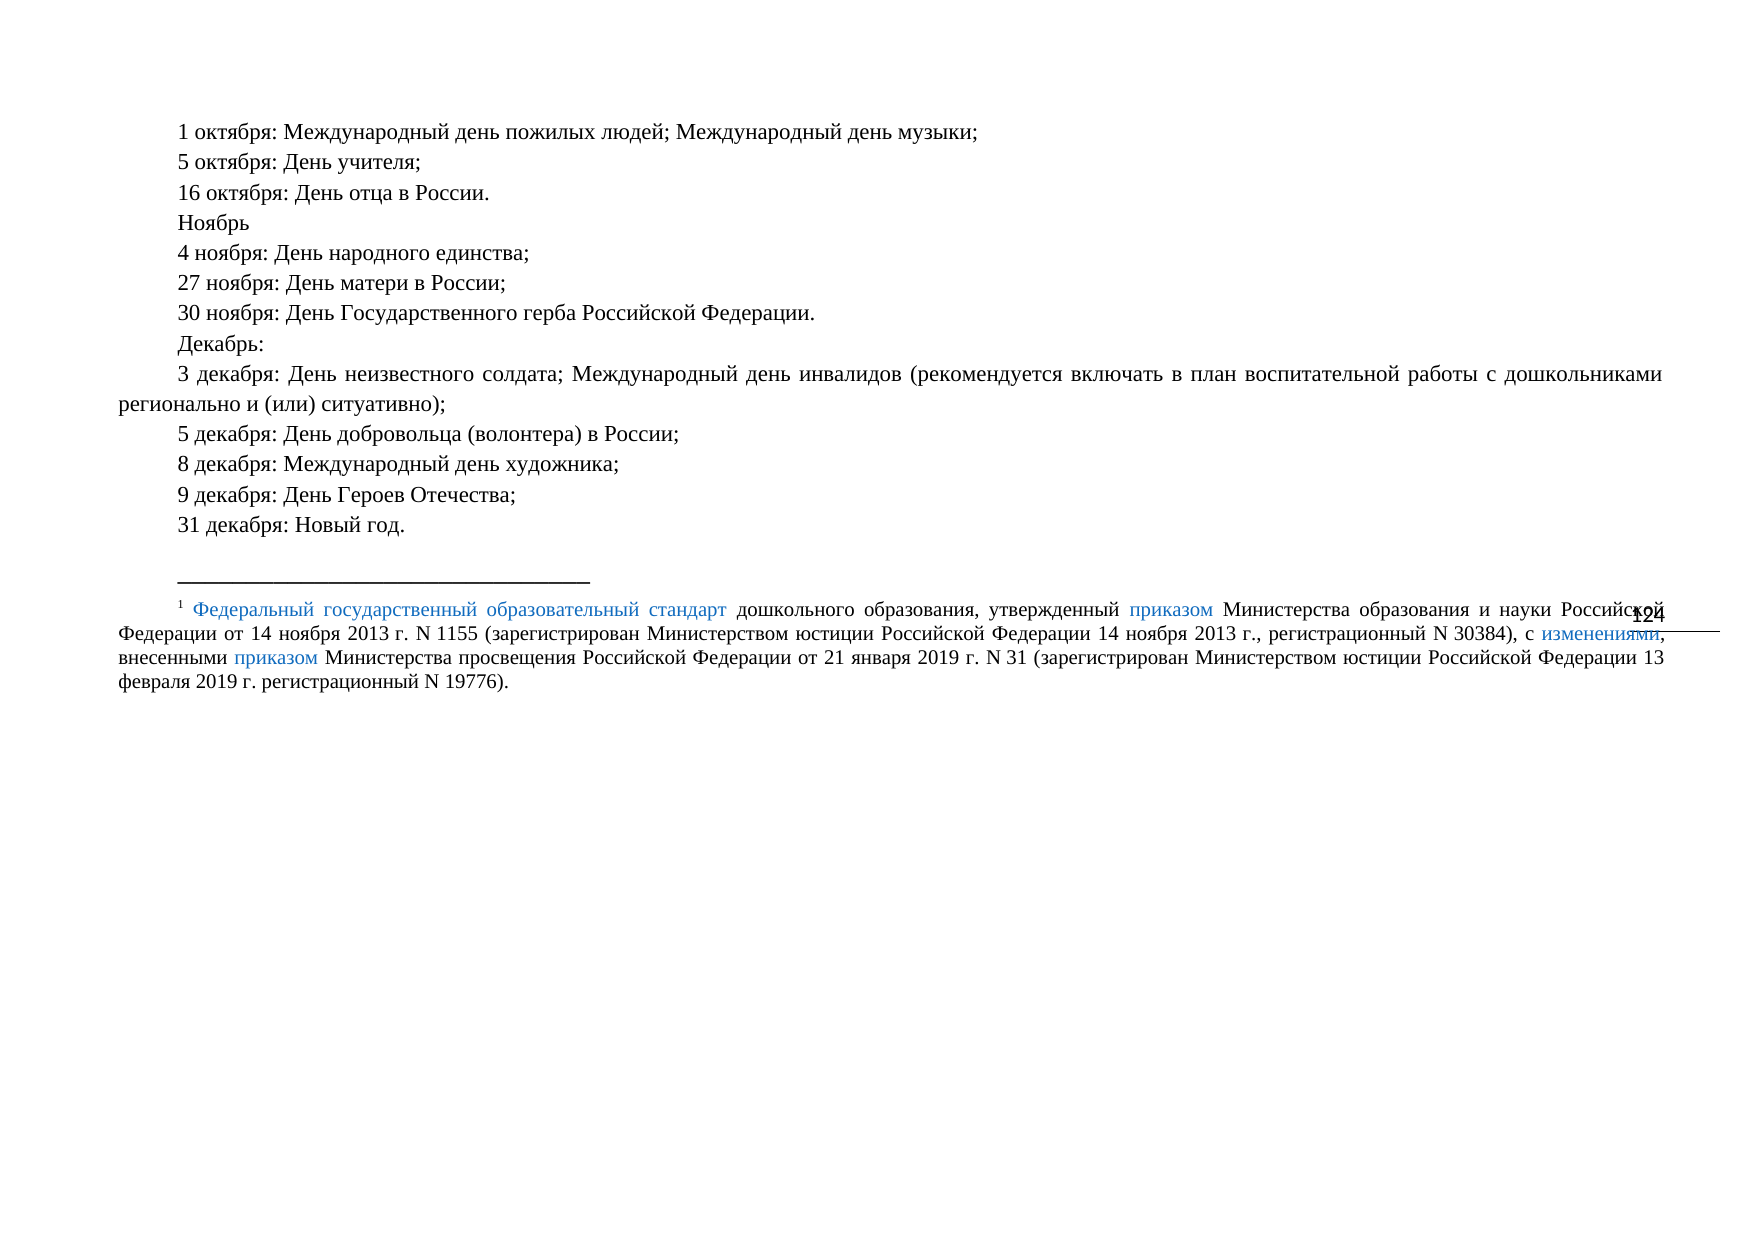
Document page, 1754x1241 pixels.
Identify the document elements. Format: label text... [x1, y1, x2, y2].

text 5 октября: День учителя; [118, 148, 1665, 175]
text ────────────────────────────── [118, 571, 1665, 597]
text 5 декабря: День добровольца (волонтера) в России; [118, 420, 1665, 447]
text 16 октября: День отца в России. [118, 178, 1665, 205]
text 9 декабря: День Героев Отечества; [118, 481, 1665, 507]
text Декабрь: [118, 329, 1665, 356]
text 30 ноября: День Государственного герба Российской Федерации. [118, 299, 1665, 326]
text 1 Федеральный государственный образовательный стандарт дошкольного образования, утвержденный приказом Министерства образования и науки Российской Федерации от 14 ноября 2013 г. N 1155 (зарегистрирован Министерством юстиции Российской Федерации 14 ноября 2013 г., регистрационный N 30384), с изменениями, внесенными приказом Министерства просвещения Российской Федерации от 21 января 2019 г. N 31 (зарегистрирован Министерством юстиции Российской Федерации 13 февраля 2019 г. регистрационный N 19776). [118, 597, 1665, 693]
text 31 декабря: Новый год. [118, 511, 1665, 537]
text 1 октября: Международный день пожилых людей; Международный день музыки; [118, 118, 1665, 144]
text Ноябрь [118, 209, 1665, 235]
text 8 декабря: Международный день художника; [118, 450, 1665, 477]
text 4 ноября: День народного единства; [118, 239, 1665, 265]
text 27 ноября: День матери в России; [118, 269, 1665, 296]
text 3 декабря: День неизвестного солдата; Международный день инвалидов (рекомендуется включать в план воспитательной работы с дошкольниками регионально и (или) ситуативно); [118, 360, 1665, 416]
